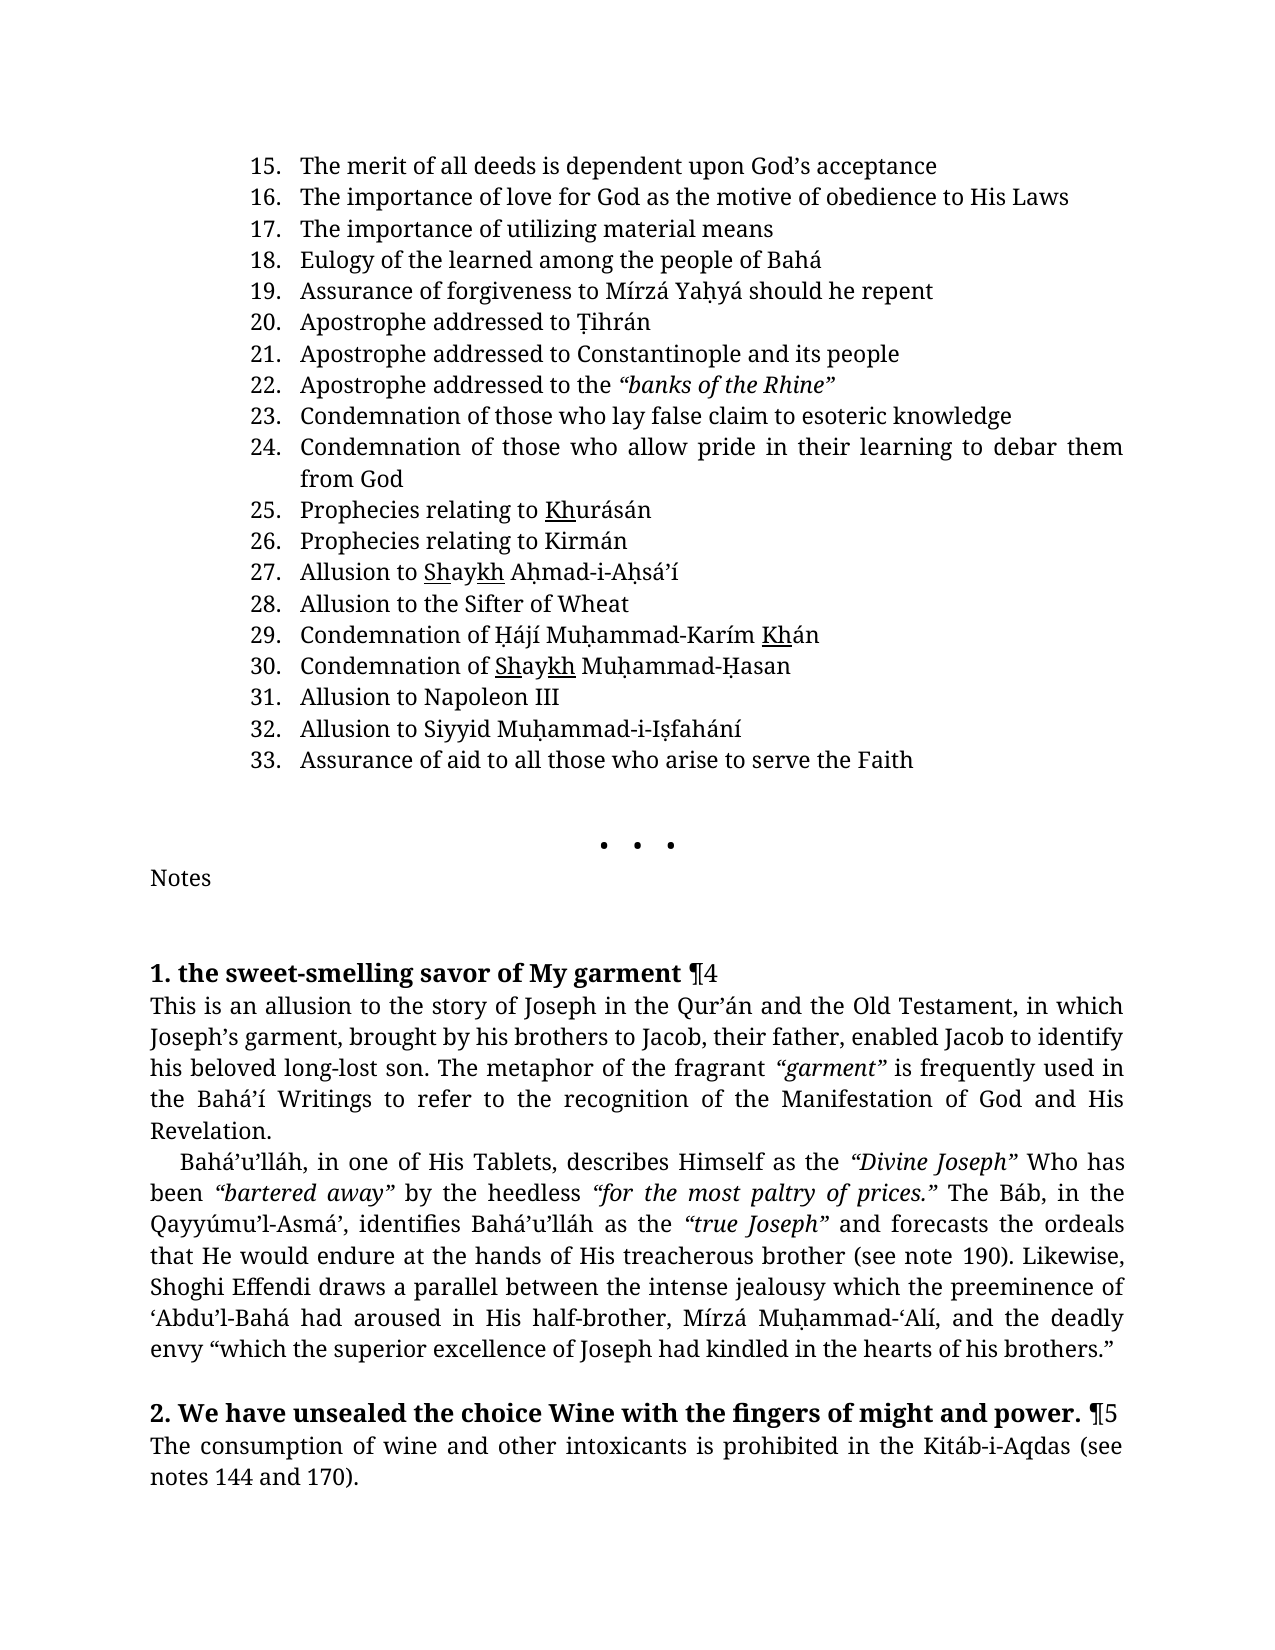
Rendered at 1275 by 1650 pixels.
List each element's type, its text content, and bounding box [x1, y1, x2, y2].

list Apostrophe addressed to Ṭihrán [281, 306, 1125, 337]
list Prophecies relating to Khurásán [281, 494, 1125, 525]
list Allusion to Shaykh Aḥmad-i-Aḥsá’í [281, 556, 1125, 587]
list Condemnation of those who lay false claim to esoteric knowledge [281, 400, 1125, 431]
list Allusion to Napoleon III [281, 681, 1125, 712]
list Apostrophe addressed to the “banks of the Rhine” [281, 369, 1125, 400]
list Apostrophe addressed to Constantinople and its people [281, 337, 1125, 369]
list Assurance of aid to all those who arise to serve the Faith [281, 744, 1125, 775]
list The merit of all deeds is dependent upon God’s acceptance [281, 150, 1125, 181]
list Assurance of forgiveness to Mírzá Yaḥyá should he repent [281, 275, 1125, 306]
list Allusion to Siyyid Muḥammad-i-Iṣfahání [281, 712, 1125, 744]
text Bahá’u’lláh, in one of His Tablets, describes Himself as the “Divine Joseph” Who has been “bartered away” by the heedless “for the most paltry of prices.” The Báb, in the Qayyúmu’l-Asmá’, identifies Bahá’u’lláh as the “true Joseph” and forecasts the ordeals that He would endure at the hands of His treacherous brother (see note 190). Likewise, Shoghi Effendi draws a parallel between the intense jealousy which the preeminence of ‘Abdu’l‑Bahá had aroused in His half-brother, Mírzá Muḥammad-‘Alí, and the deadly envy “which the superior excellence of Joseph had kindled in the hearts of his brothers.” [150, 1146, 1125, 1364]
list Condemnation of those who allow pride in their learning to debar them from God [281, 431, 1125, 494]
text 1. the sweet-smelling savor of My garment ¶4 [150, 956, 1125, 989]
list Eulogy of the learned among the people of Bahá [281, 244, 1125, 275]
list Condemnation of Ḥájí Muḥammad-Karím Khán [281, 619, 1125, 650]
list The importance of love for God as the motive of obedience to His Laws [281, 181, 1125, 212]
text 2. We have unsealed the choice Wine with the fingers of might and power. ¶5 [150, 1396, 1125, 1430]
text • • • [150, 829, 1125, 862]
list Condemnation of Shaykh Muḥammad-Ḥasan [281, 650, 1125, 681]
list The importance of utilizing material means [281, 212, 1125, 244]
text The consumption of wine and other intoxicants is prohibited in the Kitáb-i-Aqdas (see notes 144 and 170). [150, 1430, 1125, 1492]
text This is an allusion to the story of Joseph in the Qur’án and the Old Testament, in which Joseph’s garment, brought by his brothers to Jacob, their father, enabled Jacob to identify his beloved long-lost son. The metaphor of the fragrant “garment” is frequently used in the Bahá’í Writings to refer to the recognition of the Manifestation of God and His Revelation. [150, 989, 1125, 1146]
list Prophecies relating to Kirmán [281, 525, 1125, 556]
list Allusion to the Sifter of Wheat [281, 587, 1125, 619]
